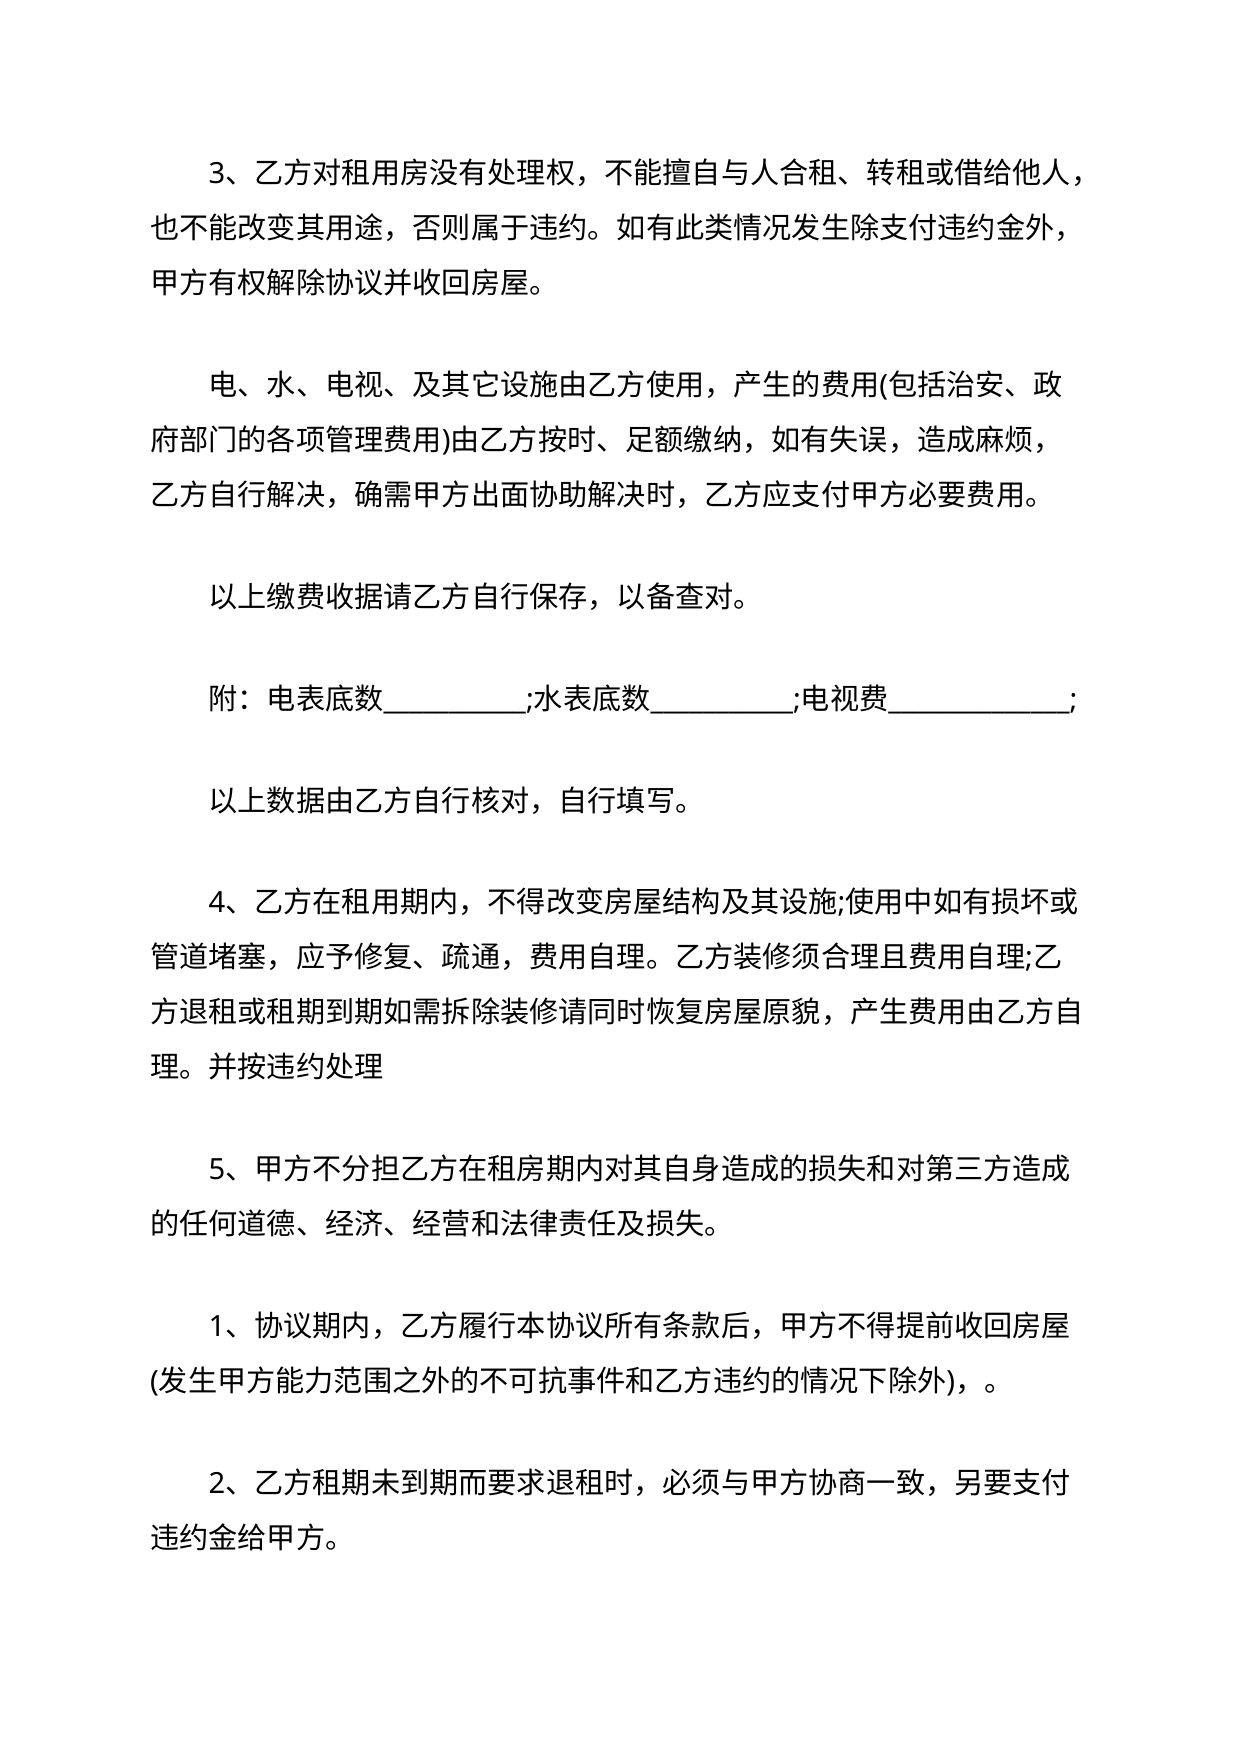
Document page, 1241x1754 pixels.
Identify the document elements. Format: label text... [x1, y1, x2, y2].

text 2、乙方租期未到期而要求退租时，必须与甲方协商一致，另要支付违约金给甲方。 [150, 1459, 1090, 1557]
text 以上缴费收据请乙方自行保存，以备查对。 [150, 573, 1090, 616]
text 以上数据由乙方自行核对，自行填写。 [150, 777, 1090, 819]
text 附：电表底数___________;水表底数___________;电视费______________; [150, 675, 1090, 718]
text 电、水、电视、及其它设施由乙方使用，产生的费用(包括治安、政府部门的各项管理费用)由乙方按时、足额缴纳，如有失误，造成麻烦，乙方自行解决，确需甲方出面协助解决时，乙方应支付甲方必要费用。 [150, 362, 1090, 514]
text 5、甲方不分担乙方在租房期内对其自身造成的损失和对第三方造成的任何道德、经济、经营和法律责任及损失。 [150, 1146, 1090, 1243]
text 1、协议期内，乙方履行本协议所有条款后，甲方不得提前收回房屋(发生甲方能力范围之外的不可抗事件和乙方违约的情况下除外)，。 [150, 1302, 1090, 1400]
text 3、乙方对租用房没有处理权，不能擅自与人合租、转租或借给他人，也不能改变其用途，否则属于违约。如有此类情况发生除支付违约金外，甲方有权解除协议并收回房屋。 [150, 150, 1090, 302]
text 4、乙方在租用期内，不得改变房屋结构及其设施;使用中如有损坏或管道堵塞，应予修复、疏通，费用自理。乙方装修须合理且费用自理;乙方退租或租期到期如需拆除装修请同时恢复房屋原貌，产生费用由乙方自理。并按违约处理 [150, 879, 1090, 1086]
